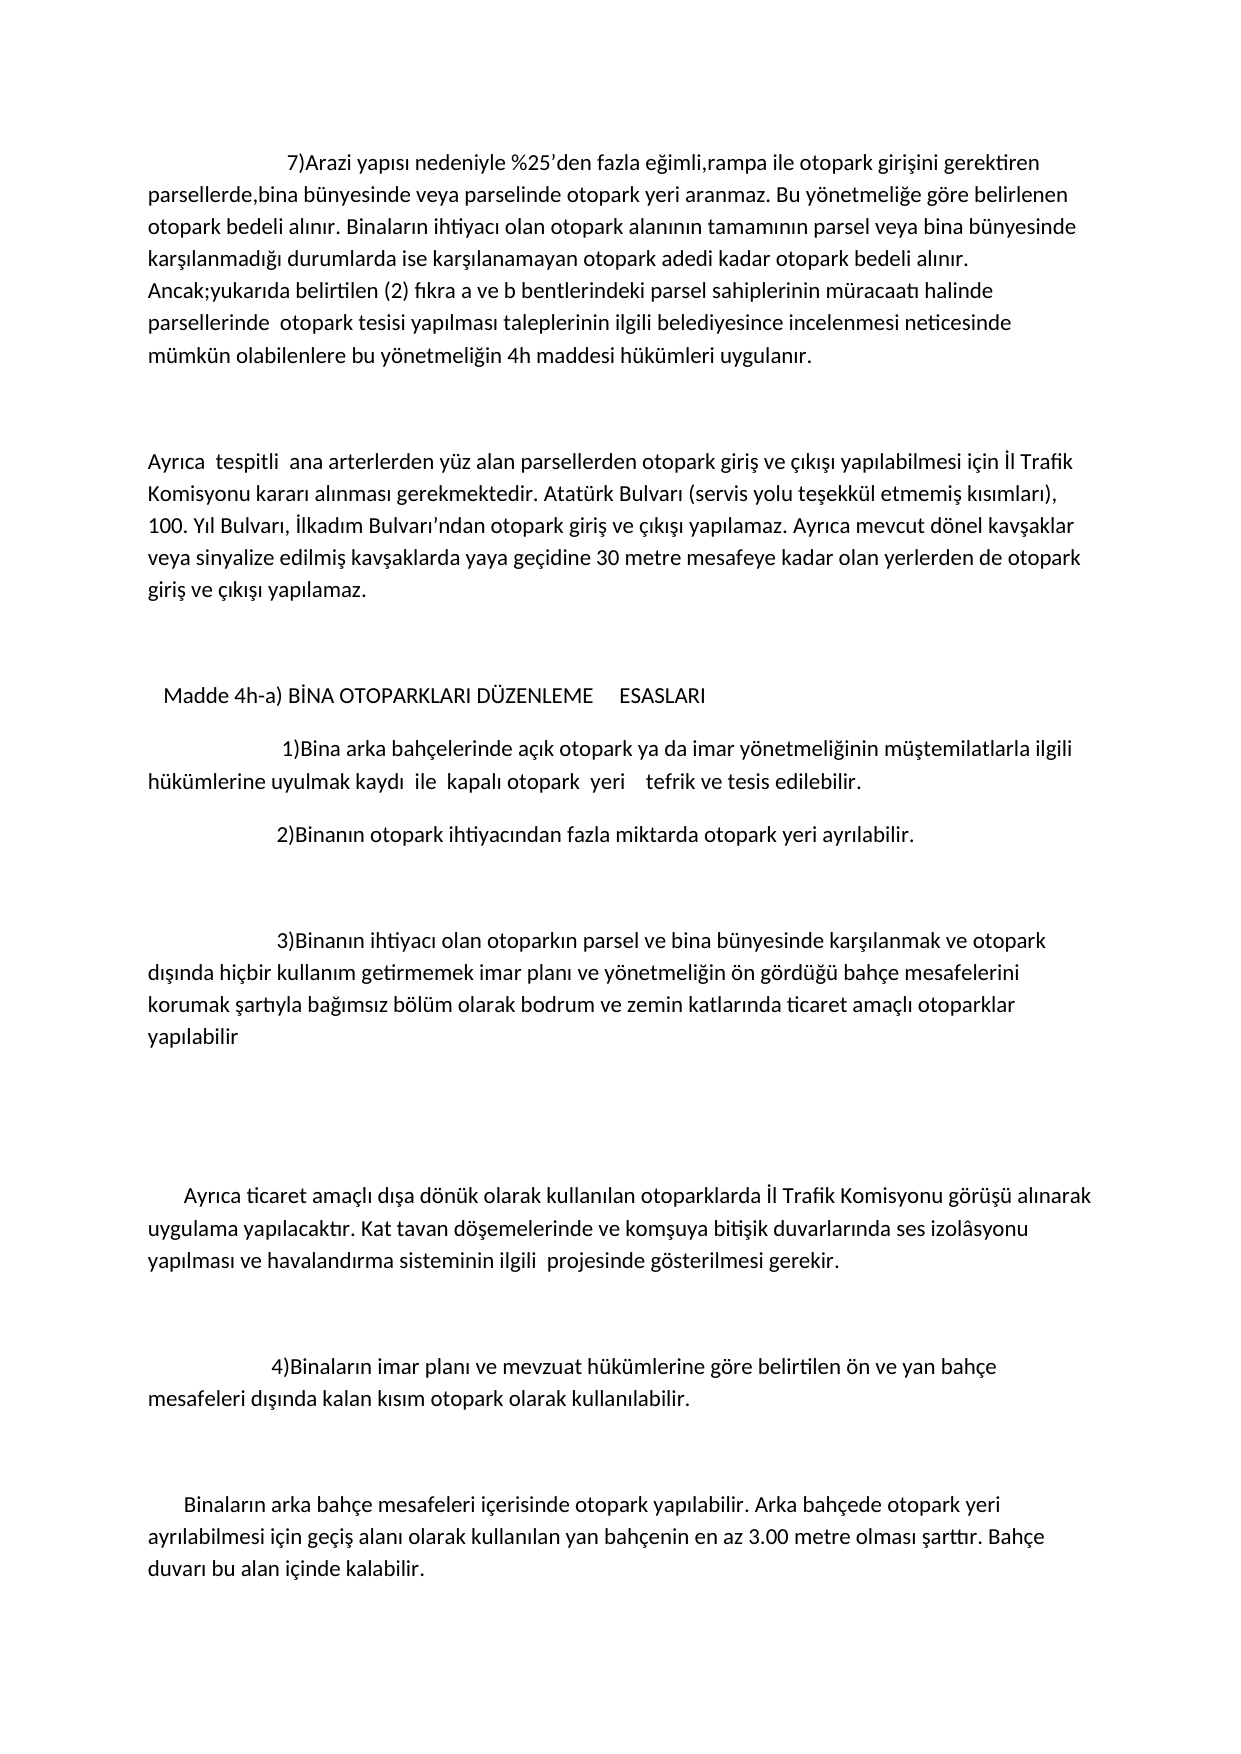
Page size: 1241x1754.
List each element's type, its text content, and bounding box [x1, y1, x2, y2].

text Ayrıca tespitli ana arterlerden yüz alan parsellerden otopark giriş ve çıkışı yapılabilmesi için İl Trafik Komisyonu kararı alınması gerekmektedir. Atatürk Bulvarı (servis yolu teşekkül etmemiş kısımları), 100. Yıl Bulvarı, İlkadım Bulvarı’ndan otopark giriş ve çıkışı yapılamaz. Ayrıca mevcut dönel kavşaklar veya sinyalize edilmiş kavşaklarda yaya geçidine 30 metre mesafeye kadar olan yerlerden de otopark giriş ve çıkışı yapılamaz. [148, 447, 1093, 603]
text 3)Binanın ihtiyacı olan otoparkın parsel ve bina bünyesinde karşılanmak ve otopark dışında hiçbir kullanım getirmemek imar planı ve yönetmeliğin ön gördüğü bahçe mesafelerini korumak şartıyla bağımsız bölüm olarak bodrum ve zemin katlarında ticaret amaçlı otoparklar yapılabilir [148, 926, 1093, 1050]
text Binaların arka bahçe mesafeleri içerisinde otopark yapılabilir. Arka bahçede otopark yeri ayrılabilmesi için geçiş alanı olarak kullanılan yan bahçenin en az 3.00 metre olması şarttır. Bahçe duvarı bu alan içinde kalabilir. [148, 1490, 1093, 1582]
text 4)Binaların imar planı ve mevzuat hükümlerine göre belirtilen ön ve yan bahçe mesafeleri dışında kalan kısım otopark olarak kullanılabilir. [148, 1352, 1093, 1412]
text 1)Bina arka bahçelerinde açık otopark ya da imar yönetmeliğinin müştemilatlarla ilgili hükümlerine uyulmak kaydı ile kapalı otopark yeri tefrik ve tesis edilebilir. [148, 734, 1093, 795]
text 2)Binanın otopark ihtiyacından fazla miktarda otopark yeri ayrılabilir. [148, 820, 1093, 848]
text 7)Arazi yapısı nedeniyle %25’den fazla eğimli,rampa ile otopark girişini gerektiren parsellerde,bina bünyesinde veya parselinde otopark yeri aranmaz. Bu yönetmeliğe göre belirlenen otopark bedeli alınır. Binaların ihtiyacı olan otopark alanının tamamının parsel veya bina bünyesinde karşılanmadığı durumlarda ise karşılanamayan otopark adedi kadar otopark bedeli alınır. Ancak;yukarıda belirtilen (2) fıkra a ve b bentlerindeki parsel sahiplerinin müracaatı halinde parsellerinde otopark tesisi yapılması taleplerinin ilgili belediyesince incelenmesi neticesinde mümkün olabilenlere bu yönetmeliğin 4h maddesi hükümleri uygulanır. [148, 148, 1093, 369]
text Ayrıca ticaret amaçlı dışa dönük olarak kullanılan otoparklarda İl Trafik Komisyonu görüşü alınarak uygulama yapılacaktır. Kat tavan döşemelerinde ve komşuya bitişik duvarlarında ses izolâsyonu yapılması ve havalandırma sisteminin ilgili projesinde gösterilmesi gerekir. [148, 1181, 1093, 1274]
text Madde 4h-a) BİNA OTOPARKLARI DÜZENLEME ESASLARI [148, 682, 1093, 709]
